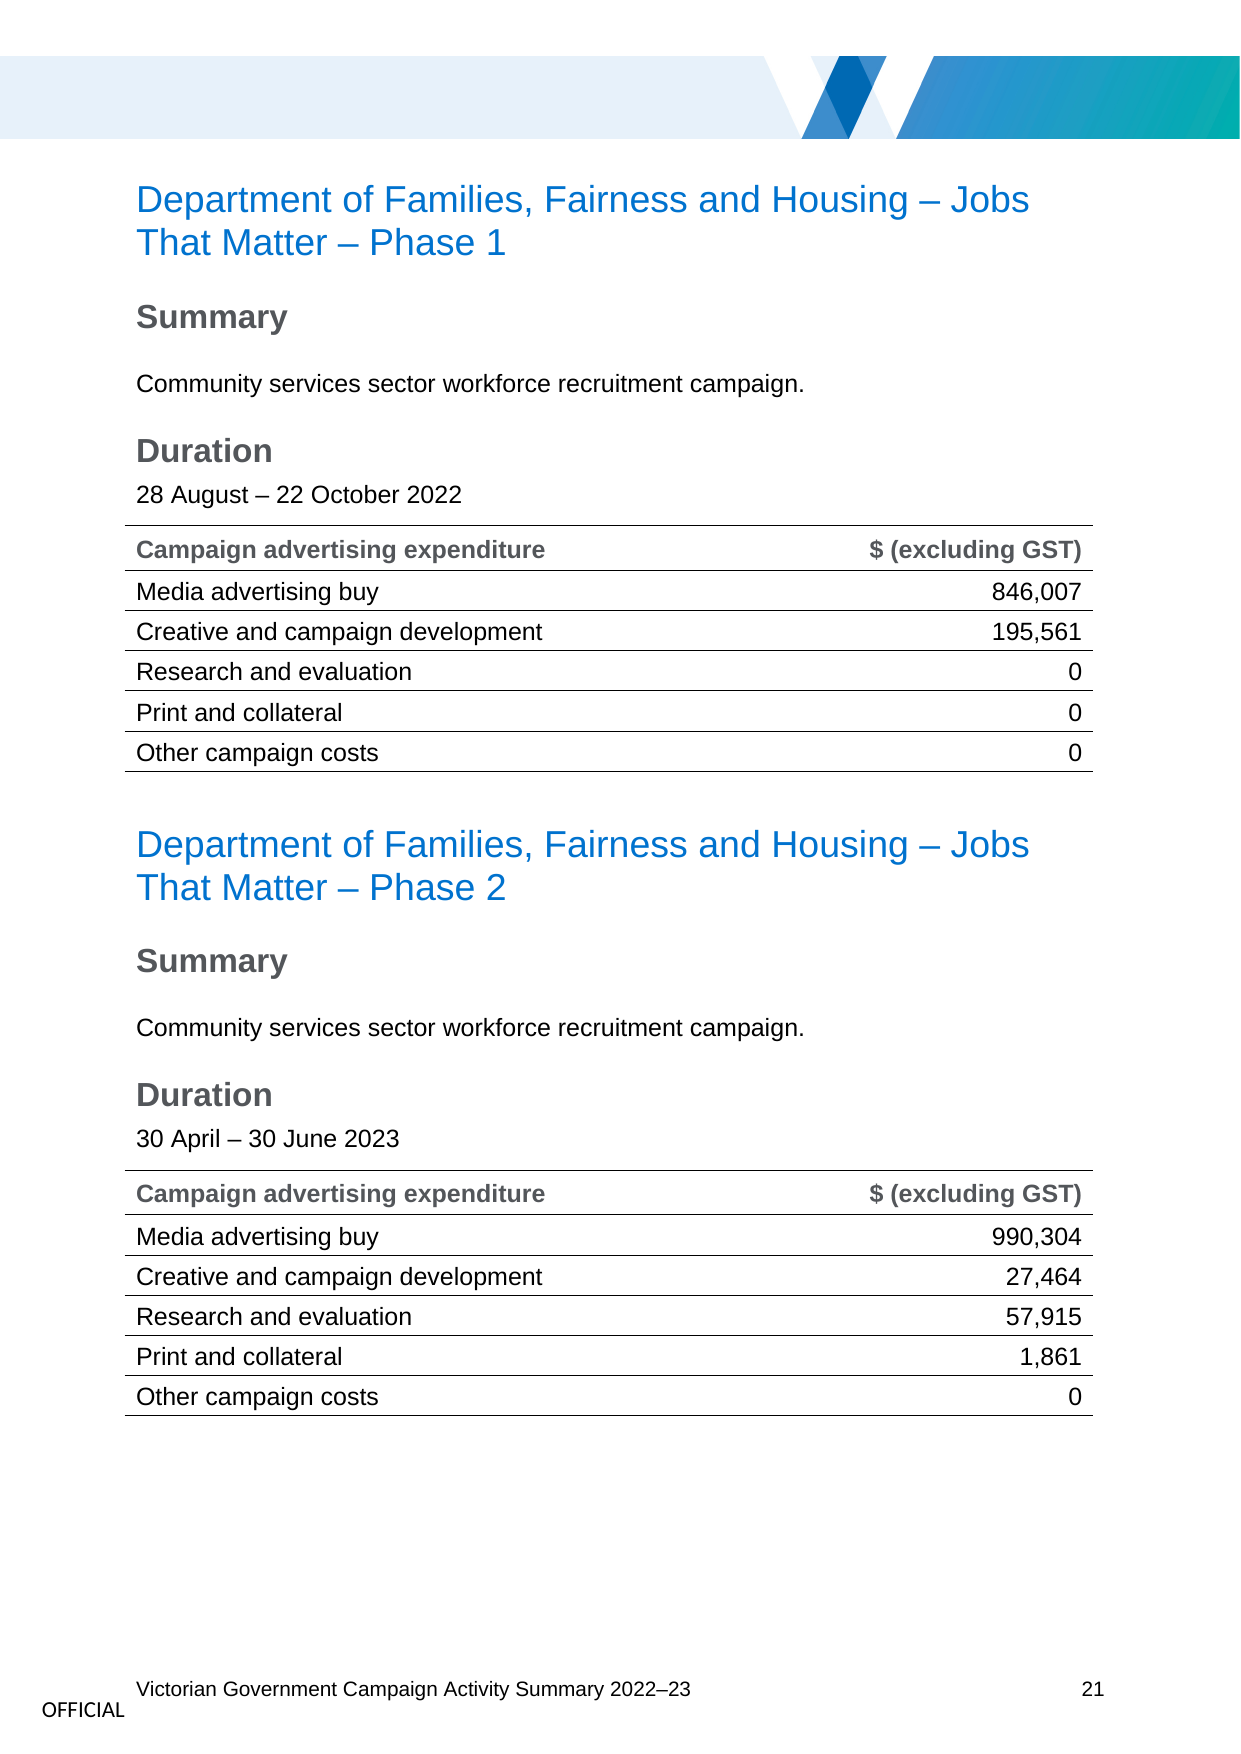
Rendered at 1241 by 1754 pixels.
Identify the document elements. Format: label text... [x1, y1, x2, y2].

subtitle Summary [136, 297, 1104, 335]
table_header Campaign advertising expenditure [125, 1171, 751, 1214]
table_cell 0 [751, 651, 1093, 690]
table_header Campaign advertising expenditure [125, 526, 751, 570]
subtitle Summary [136, 941, 1104, 980]
table_cell 0 [751, 691, 1093, 731]
picture [0, 56, 1240, 139]
table_cell 27,464 [751, 1256, 1093, 1295]
table_cell 0 [751, 732, 1093, 771]
table_cell 195,561 [751, 611, 1093, 650]
table_cell Research and evaluation [125, 651, 751, 690]
table_cell Print and collateral [125, 1336, 751, 1375]
table_header $ (excluding GST) [751, 1171, 1093, 1214]
table_cell Print and collateral [125, 691, 751, 731]
subtitle Duration [136, 1075, 1104, 1114]
table_header $ (excluding GST) [751, 526, 1093, 570]
subtitle Department of Families, Fairness and Housing – Jobs That Matter – Phase 2 [136, 822, 1104, 908]
table_cell Research and evaluation [125, 1296, 751, 1335]
table_cell Other campaign costs [125, 732, 751, 771]
subtitle Community services sector workforce recruitment campaign. [136, 368, 1104, 397]
table_cell Creative and campaign development [125, 1256, 751, 1295]
table_cell Media advertising buy [125, 571, 751, 610]
table_cell 990,304 [751, 1215, 1093, 1254]
table_cell Media advertising buy [125, 1215, 751, 1254]
text 28 August – 22 October 2022 [136, 477, 1104, 509]
subtitle Department of Families, Fairness and Housing – Jobs That Matter – Phase 1 [136, 177, 1104, 263]
subtitle Duration [136, 431, 1104, 469]
table_cell 1,861 [751, 1336, 1093, 1375]
table_cell 846,007 [751, 571, 1093, 610]
table_cell Creative and campaign development [125, 611, 751, 650]
table_cell 0 [751, 1376, 1093, 1415]
subtitle Community services sector workforce recruitment campaign. [136, 1013, 1104, 1042]
table_cell Other campaign costs [125, 1376, 751, 1415]
table_cell 57,915 [751, 1296, 1093, 1335]
text 30 April – 30 June 2023 [136, 1122, 1104, 1153]
